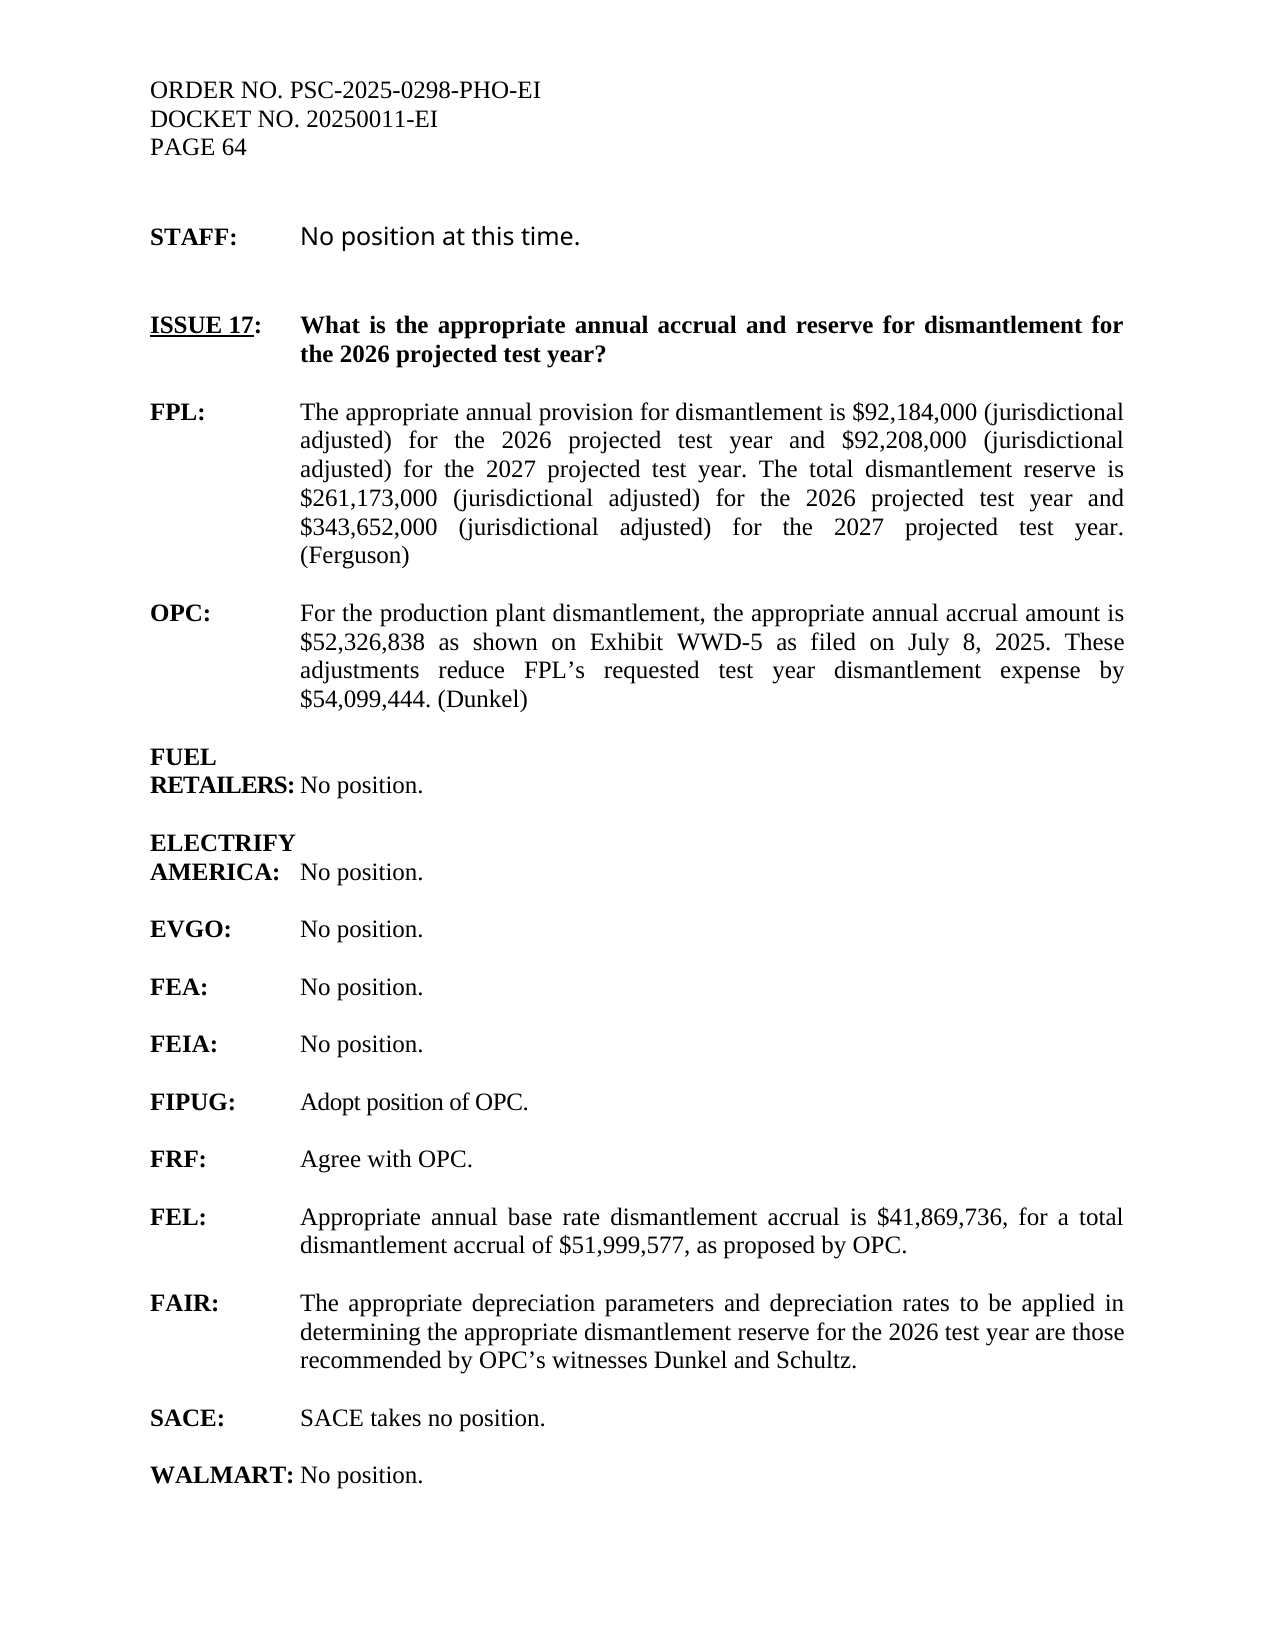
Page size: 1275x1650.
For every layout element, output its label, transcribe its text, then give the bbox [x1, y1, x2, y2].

text OPC: For the production plant dismantlement, the appropriate annual accrual amount is $52,326,838 as shown on Exhibit WWD-5 as filed on July 8, 2025. These adjustments reduce FPL’s requested test year dismantlement expense by $54,099,444. (Dunkel) [150, 598, 1125, 713]
text STAFF: No position at this time. [150, 219, 1125, 253]
text AMERICA: No position. [150, 857, 1125, 885]
text FEL: Appropriate annual base rate dismantlement accrual is $41,869,736, for a total dismantlement accrual of $51,999,577, as proposed by OPC. [150, 1202, 1125, 1259]
text SACE: SACE takes no position. [150, 1403, 1125, 1432]
text WALMART: No position. [150, 1460, 1125, 1489]
text FAIR: The appropriate depreciation parameters and depreciation rates to be applied in determining the appropriate dismantlement reserve for the 2026 test year are those recommended by OPC’s witnesses Dunkel and Schultz. [150, 1288, 1125, 1374]
text FEIA: No position. [150, 1029, 1125, 1058]
text FIPUG: Adopt position of OPC. [150, 1087, 1125, 1115]
text ELECTRIFY [150, 828, 1125, 857]
text FUEL [150, 742, 1125, 770]
text FEA: No position. [150, 972, 1125, 1000]
text FRF: Agree with OPC. [150, 1144, 1125, 1173]
text ISSUE 17: What is the appropriate annual accrual and reserve for dismantlement for the 2026 projected test year? [150, 310, 1125, 368]
text EVGO: No position. [150, 914, 1125, 943]
text FPL: The appropriate annual provision for dismantlement is $92,184,000 (jurisdictional adjusted) for the 2026 projected test year and $92,208,000 (jurisdictional adjusted) for the 2027 projected test year. The total dismantlement reserve is $261,173,000 (jurisdictional adjusted) for the 2026 projected test year and $343,652,000 (jurisdictional adjusted) for the 2027 projected test year. (Ferguson) [150, 397, 1125, 569]
text RETAILERS: No position. [150, 770, 1125, 799]
